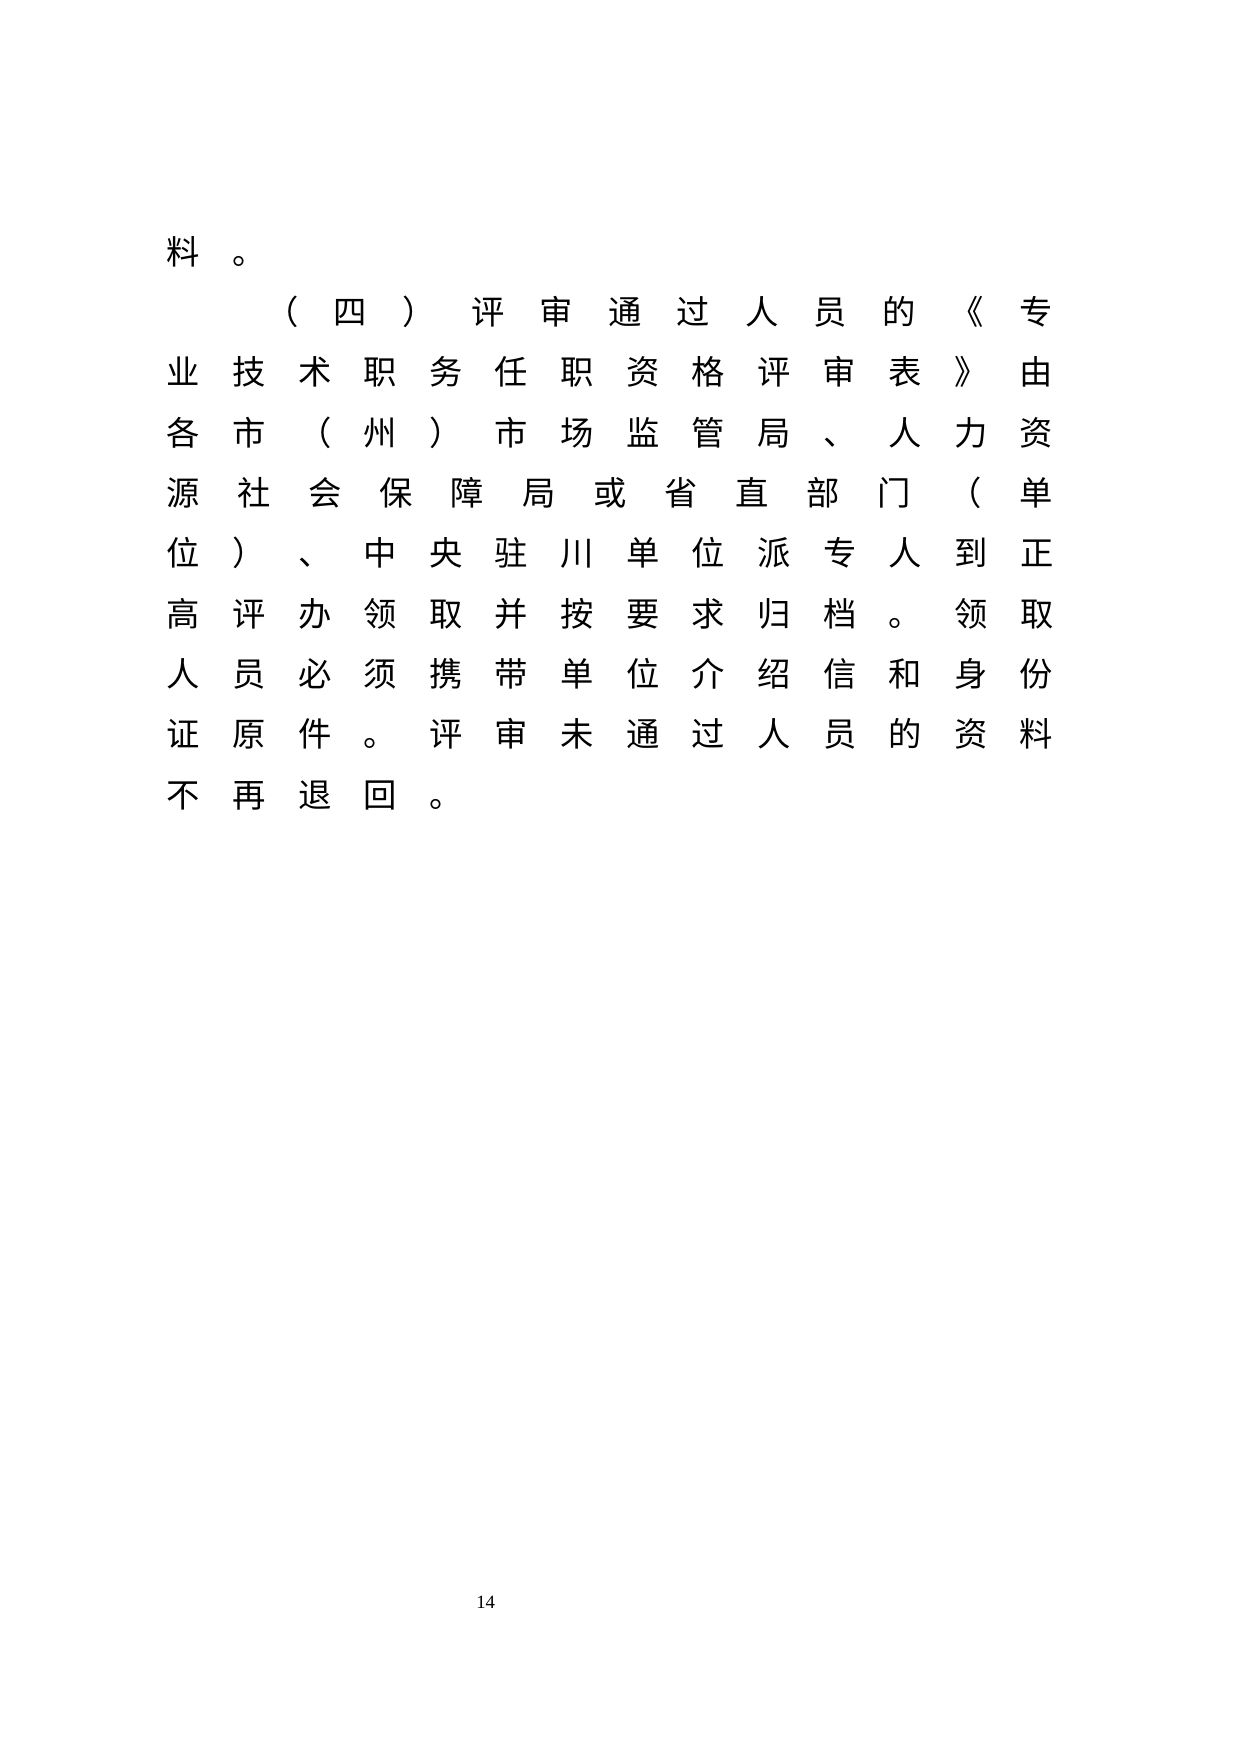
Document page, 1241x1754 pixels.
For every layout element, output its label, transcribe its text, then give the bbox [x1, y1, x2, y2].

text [167, 219, 1085, 280]
text （四）评审通过人员的《专业技术职务任职资格评审表》由各市（州）市场监管局、人力资源社会保障局或省直部门（单位）、中央驻川单位派专人到正高评办领取并按要求归档。领取人员必须携带单位介绍信和身份证原件。评审未通过人员的资料不再退回。 [167, 280, 1085, 823]
